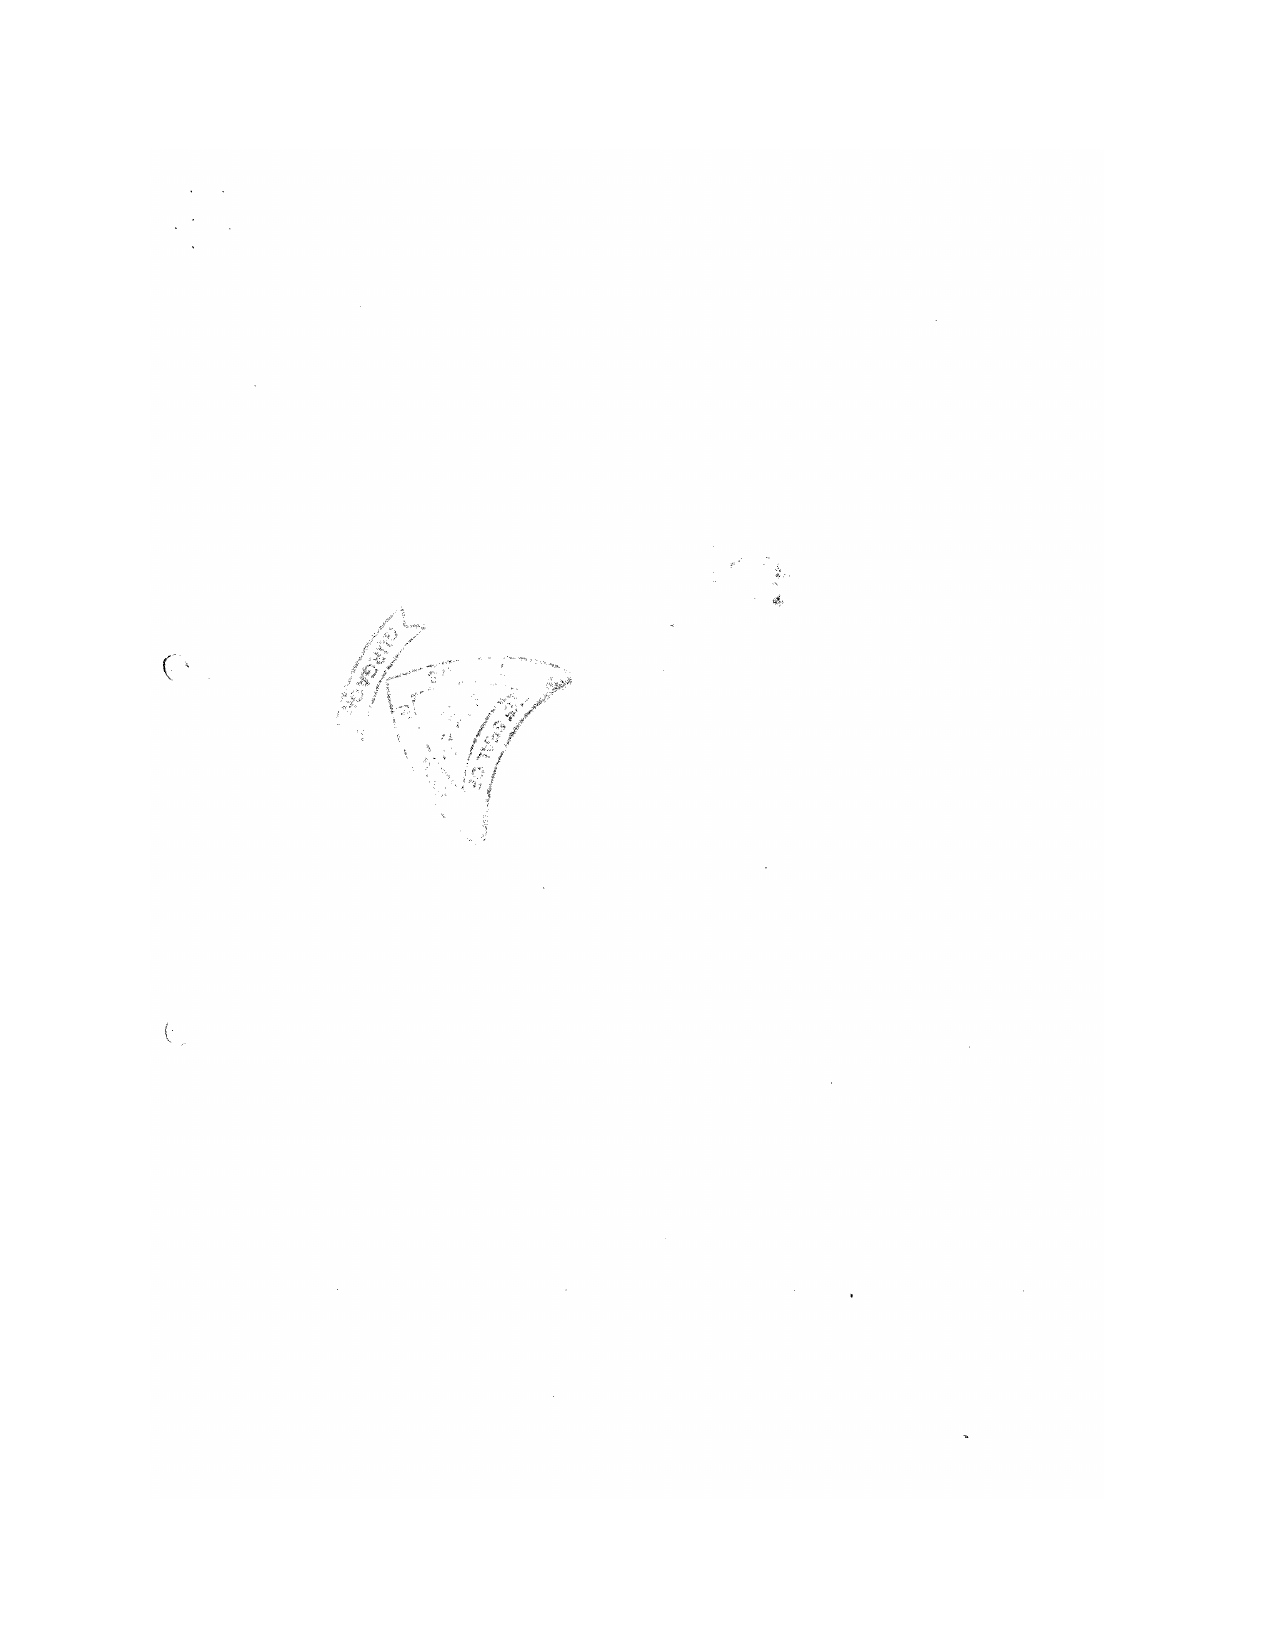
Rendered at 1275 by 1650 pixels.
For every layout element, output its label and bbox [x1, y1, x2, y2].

picture [150, 149, 1104, 1499]
